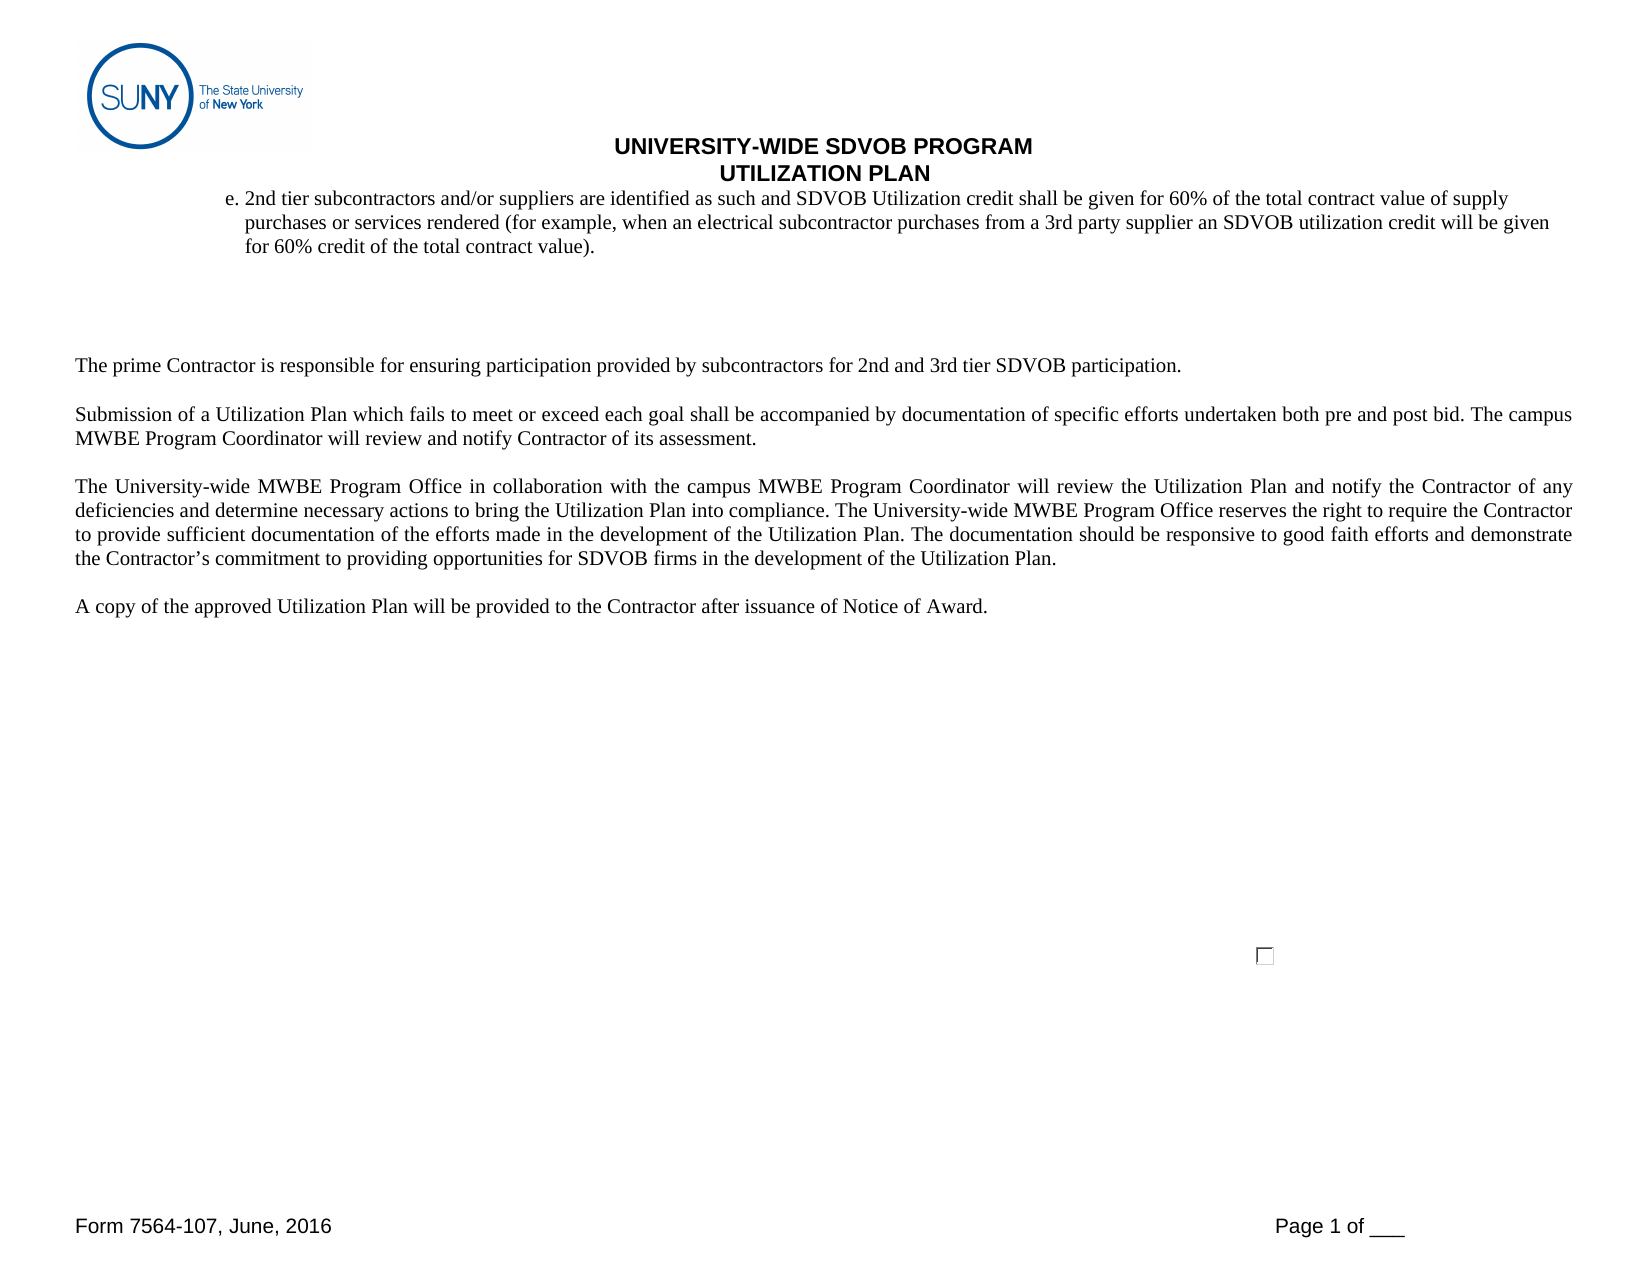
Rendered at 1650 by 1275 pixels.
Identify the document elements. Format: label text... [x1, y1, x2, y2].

picture [75, 37, 314, 155]
text The prime Contractor is responsible for ensuring participation provided by subcontractors for 2nd and 3rd tier SDVOB participation. [75, 353, 1575, 377]
text The University-wide MWBE Program Office in collaboration with the campus MWBE Program Coordinator will review the Utilization Plan and notify the Contractor of any deficiencies and determine necessary actions to bring the Utilization Plan into compliance. The University-wide MWBE Program Office reserves the right to require the Contractor to provide sufficient documentation of the efforts made in the development of the Utilization Plan. The documentation should be responsive to good faith efforts and demonstrate the Contractor’s commitment to providing opportunities for SDVOB firms in the development of the Utilization Plan. [75, 474, 1575, 570]
list 2nd tier subcontractors and/or suppliers are identified as such and SDVOB Utilization credit shall be given for 60% of the total contract value of supply purchases or services rendered (for example, when an electrical subcontractor purchases from a 3rd party supplier an SDVOB utilization credit will be given for 60% credit of the total contract value). [225, 186, 1575, 258]
text A copy of the approved Utilization Plan will be provided to the Contractor after issuance of Notice of Award. [75, 594, 1575, 618]
text Submission of a Utilization Plan which fails to meet or exceed each goal shall be accompanied by documentation of specific efforts undertaken both pre and post bid. The campus MWBE Program Coordinator will review and notify Contractor of its assessment. [75, 402, 1575, 450]
